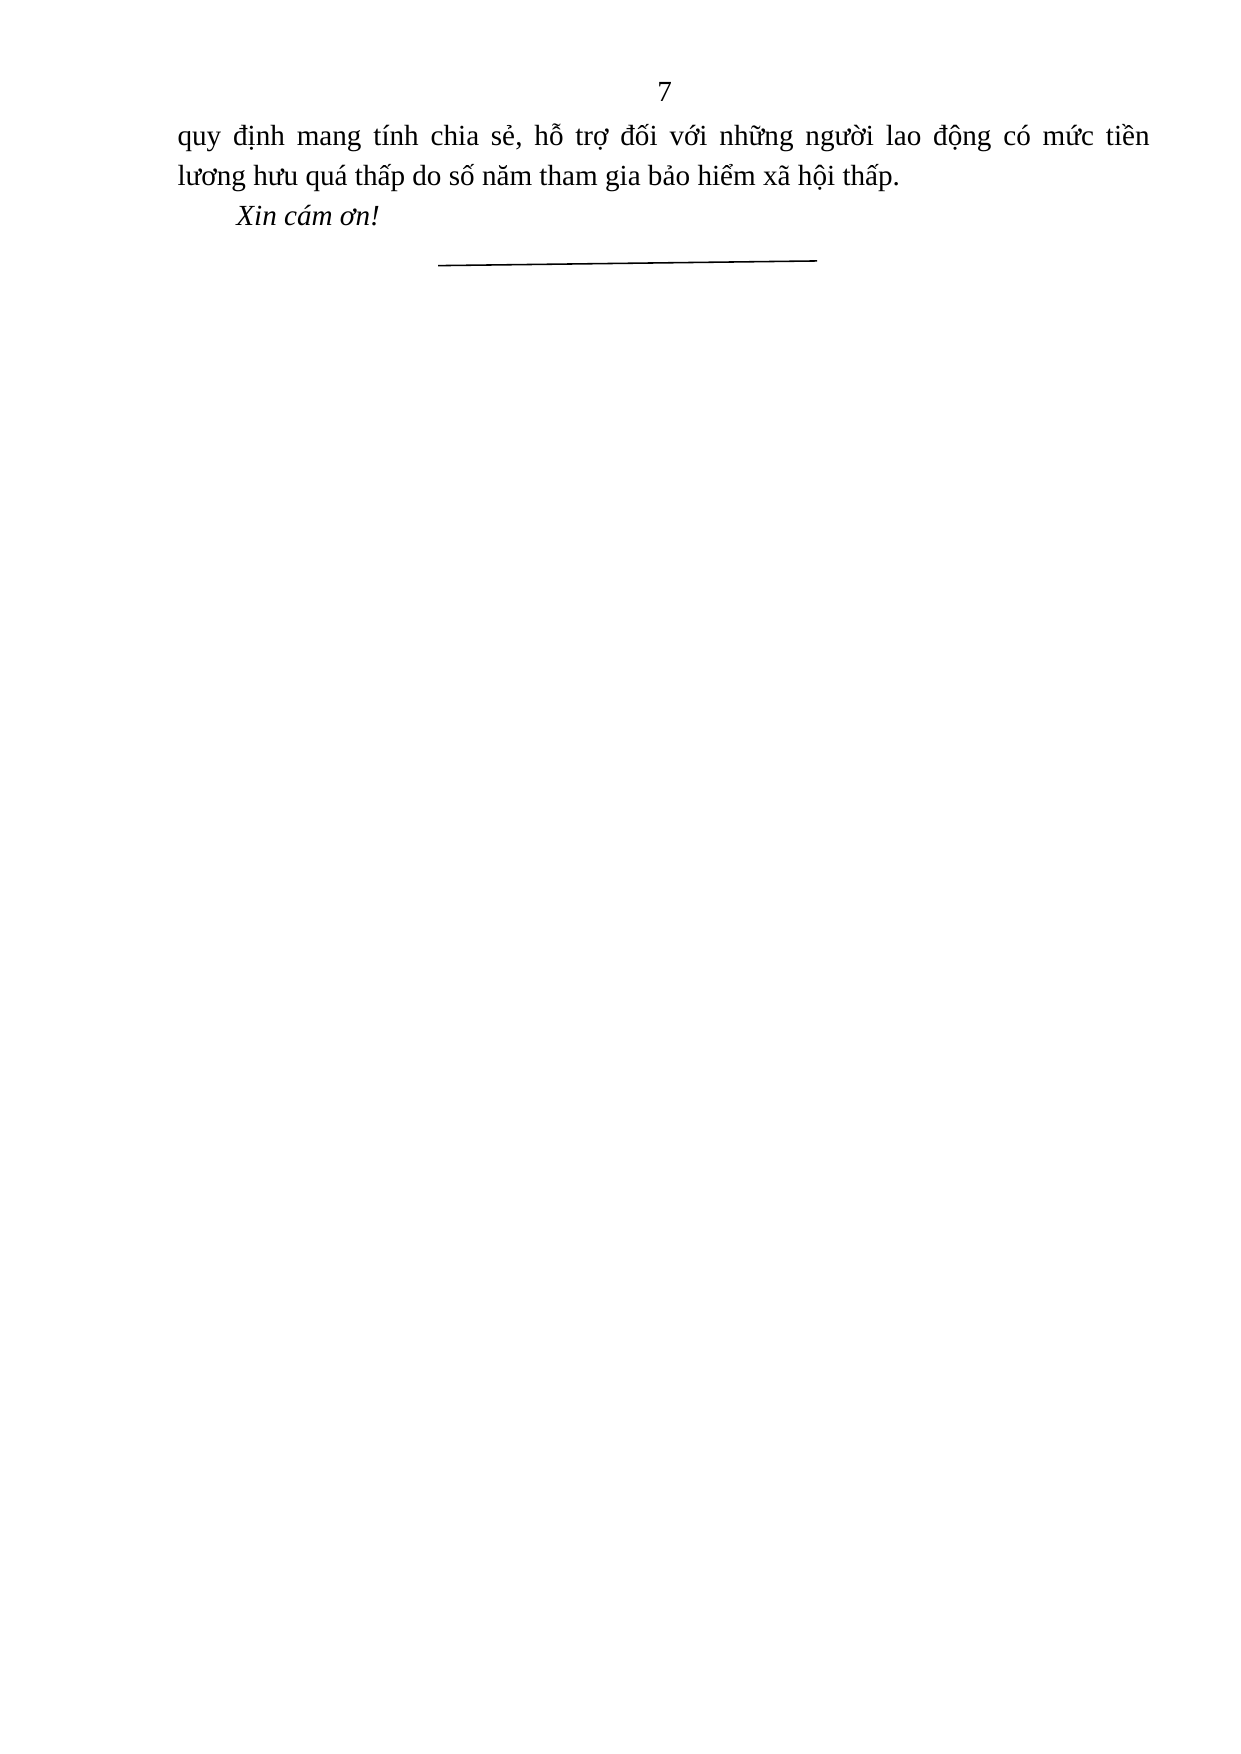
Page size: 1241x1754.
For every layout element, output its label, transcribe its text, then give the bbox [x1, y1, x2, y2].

text Xin cám ơn! [177, 198, 1152, 232]
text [177, 118, 1152, 192]
